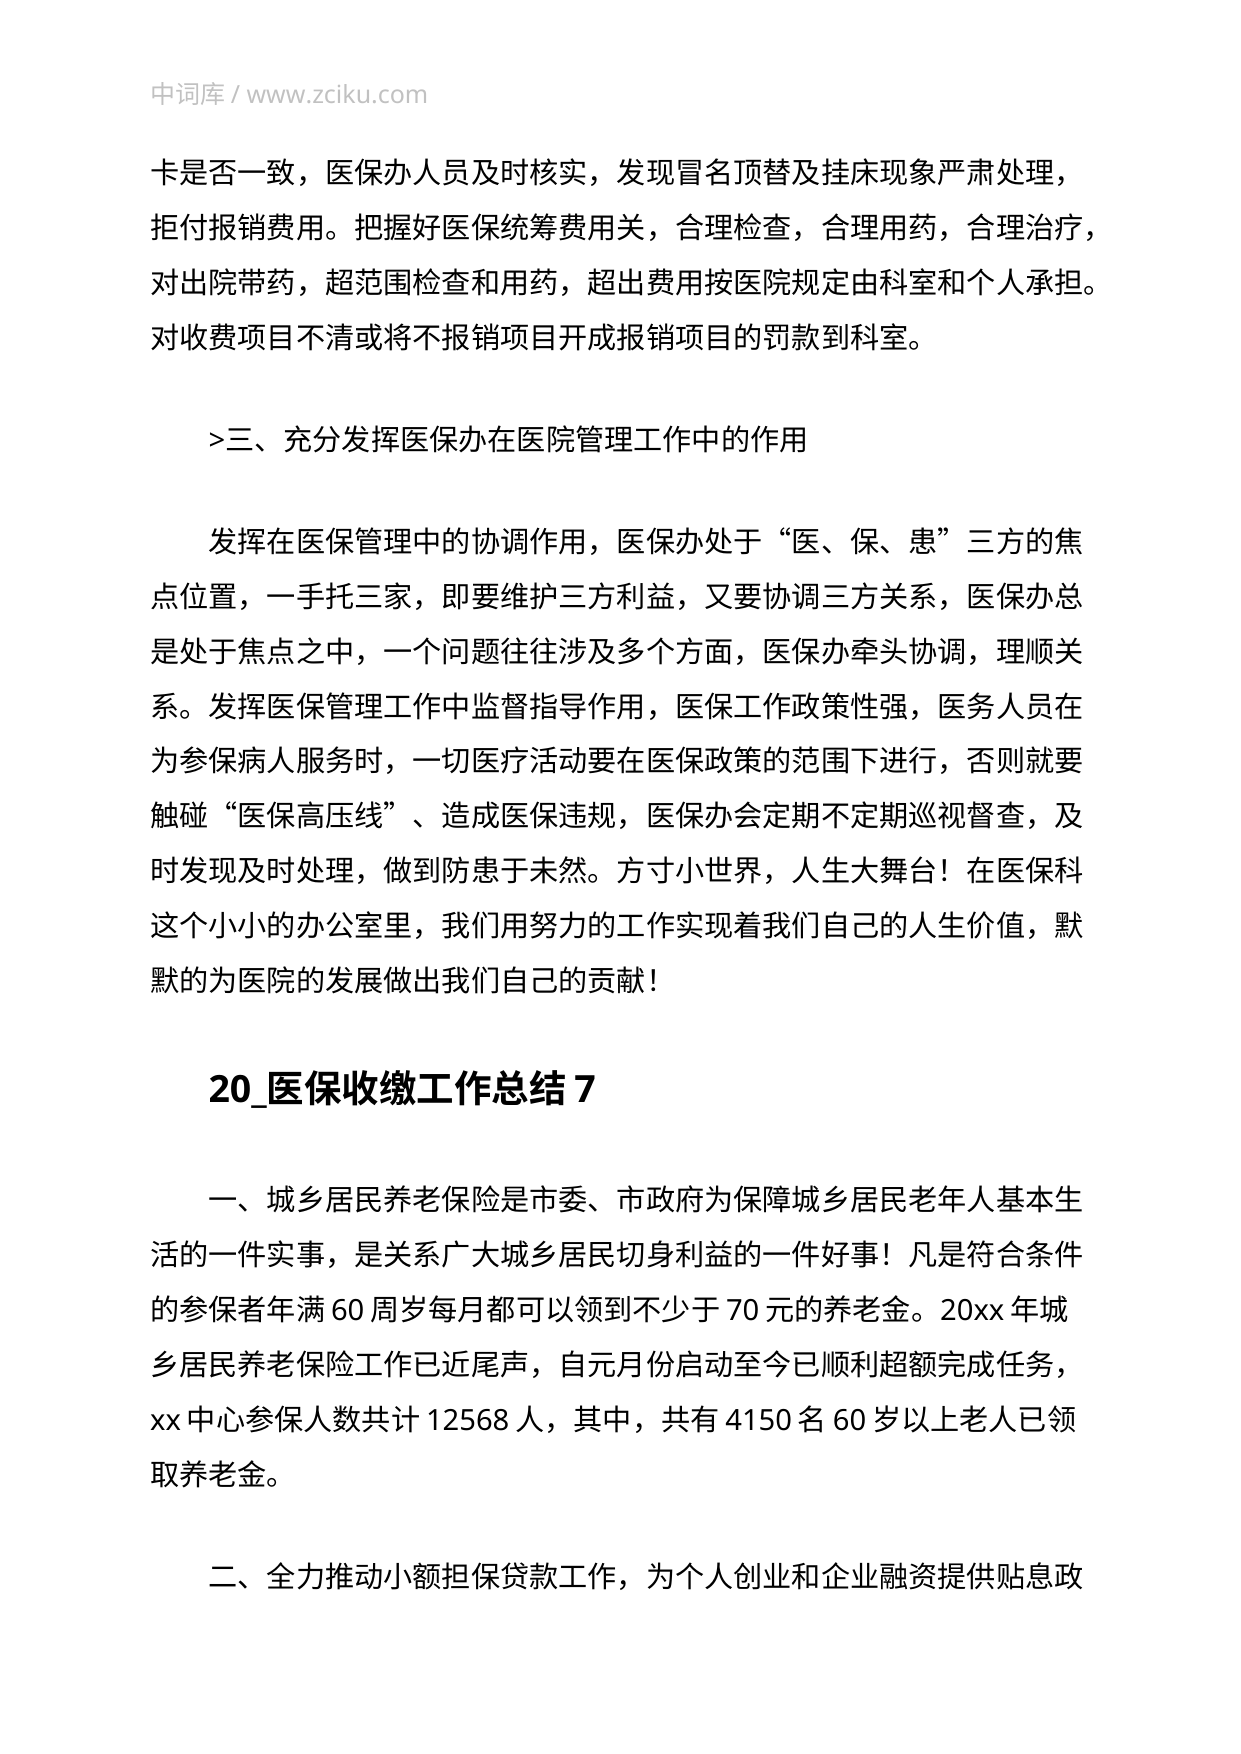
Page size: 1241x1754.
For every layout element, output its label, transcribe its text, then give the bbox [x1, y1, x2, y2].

text >三、充分发挥医保办在医院管理工作中的作用 [150, 416, 1090, 459]
text 发挥在医保管理中的协调作用，医保办处于“医、保、患”三方的焦点位置，一手托三家，即要维护三方利益，又要协调三方关系，医保办总是处于焦点之中，一个问题往往涉及多个方面，医保办牵头协调，理顺关系。发挥医保管理工作中监督指导作用，医保工作政策性强，医务人员在为参保病人服务时，一切医疗活动要在医保政策的范围下进行，否则就要触碰“医保高压线”、造成医保违规，医保办会定期不定期巡视督查，及时发现及时处理，做到防患于未然。方寸小世界，人生大舞台！在医保科这个小小的办公室里，我们用努力的工作实现着我们自己的人生价值，默默的为医院的发展做出我们自己的贡献！ [150, 518, 1090, 1000]
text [150, 150, 1090, 357]
text 20_医保收缴工作总结7 [150, 1059, 1090, 1114]
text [150, 1553, 1090, 1596]
text 一、城乡居民养老保险是市委、市政府为保障城乡居民老年人基本生活的一件实事，是关系广大城乡居民切身利益的一件好事！凡是符合条件的参保者年满60周岁每月都可以领到不少于70元的养老金。20xx年城乡居民养老保险工作已近尾声，自元月份启动至今已顺利超额完成任务，xx中心参保人数共计12568人，其中，共有4150名60岁以上老人已领取养老金。 [150, 1177, 1090, 1494]
